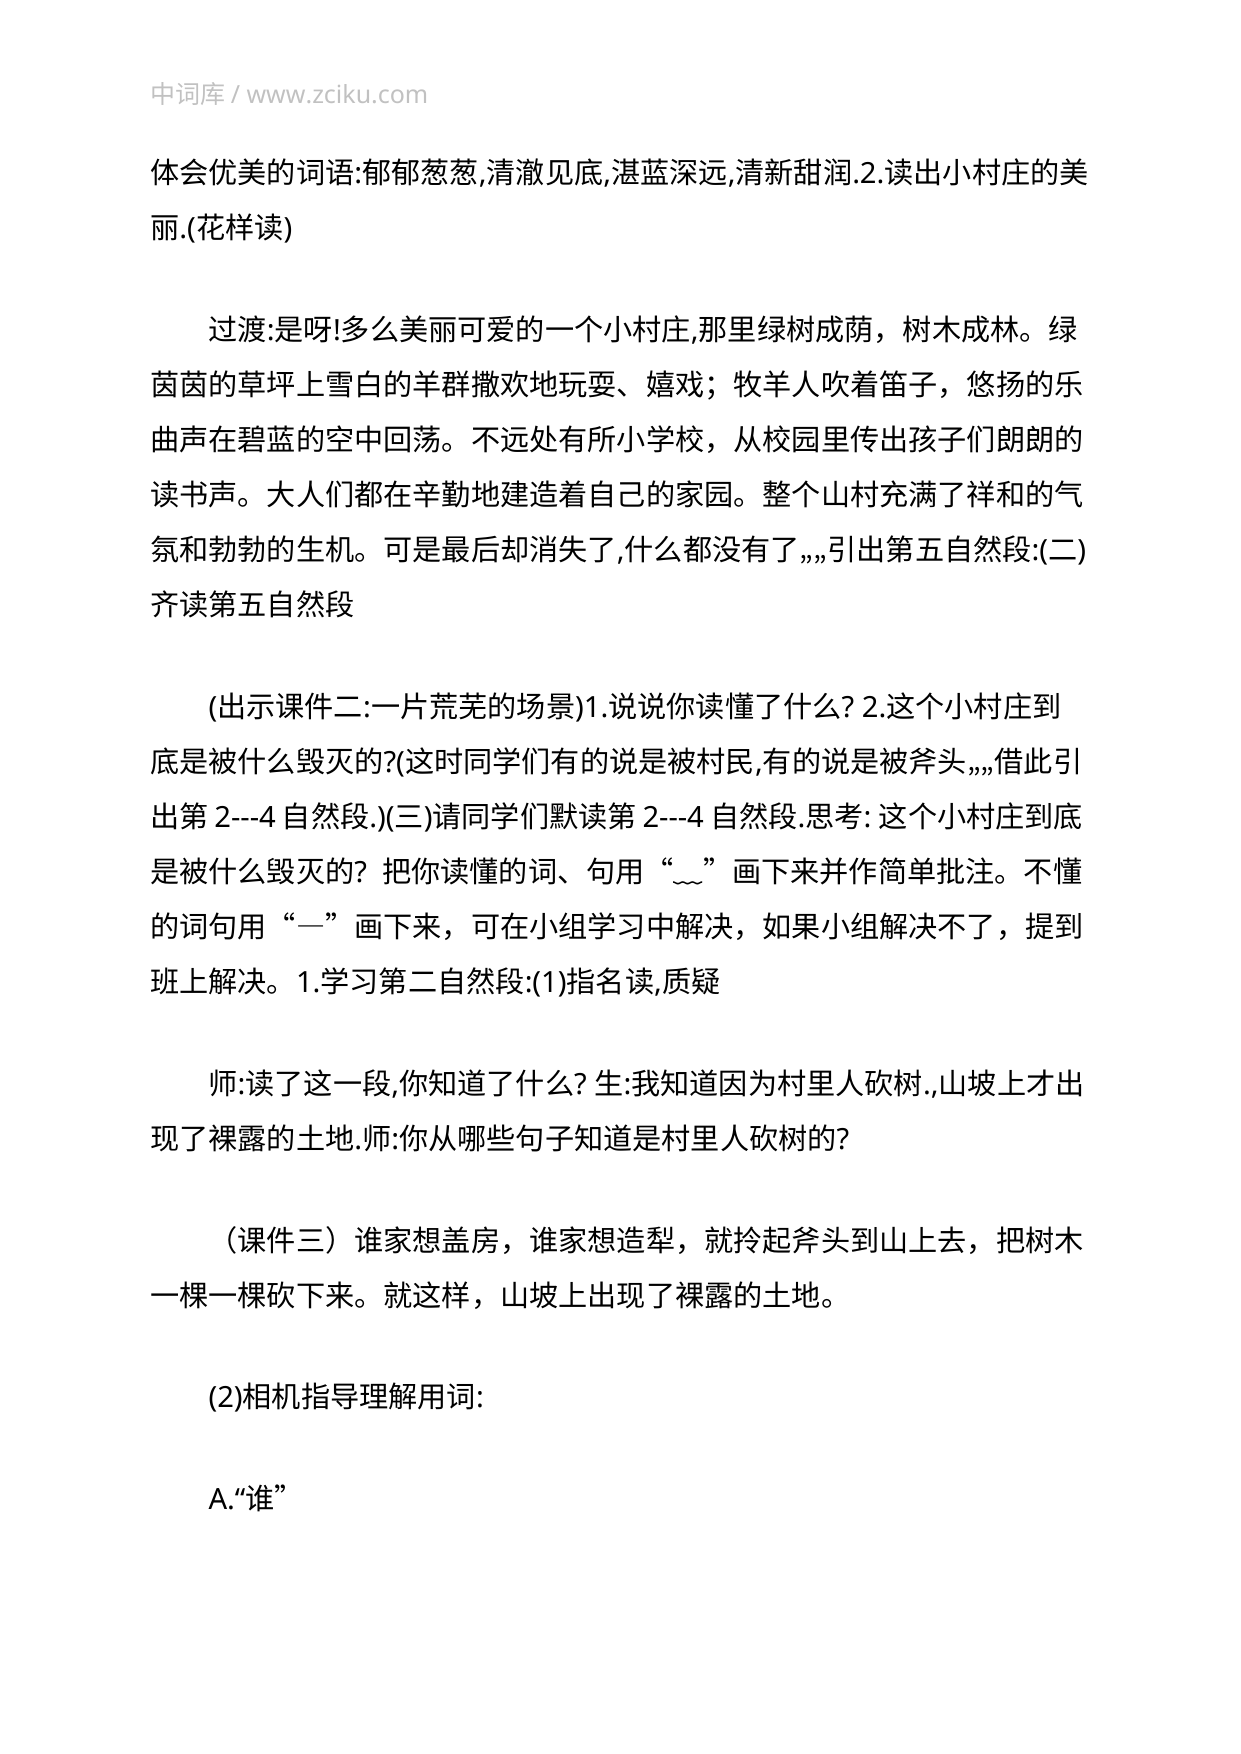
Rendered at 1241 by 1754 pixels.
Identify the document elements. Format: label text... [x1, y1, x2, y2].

text 师:读了这一段,你知道了什么? 生:我知道因为村里人砍树.,山坡上才出现了裸露的土地.师:你从哪些句子知道是村里人砍树的? [150, 1060, 1090, 1158]
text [150, 150, 1090, 247]
text A.“谁” [150, 1476, 1090, 1518]
text 过渡:是呀!多么美丽可爱的一个小村庄,那里绿树成荫，树木成林。绿茵茵的草坪上雪白的羊群撒欢地玩耍、嬉戏；牧羊人吹着笛子，悠扬的乐曲声在碧蓝的空中回荡。不远处有所小学校，从校园里传出孩子们朗朗的读书声。大人们都在辛勤地建造着自己的家园。整个山村充满了祥和的气氛和勃勃的生机。可是最后却消失了,什么都没有了„„引出第五自然段:(二)齐读第五自然段 [150, 307, 1090, 624]
text (2)相机指导理解用词: [150, 1374, 1090, 1416]
text （课件三）谁家想盖房，谁家想造犁，就拎起斧头到山上去，把树木一棵一棵砍下来。就这样，山坡上出现了裸露的土地。 [150, 1217, 1090, 1314]
text (出示课件二:一片荒芜的场景)1.说说你读懂了什么? 2.这个小村庄到底是被什么毁灭的?(这时同学们有的说是被村民,有的说是被斧头„„借此引出第2---4自然段.)(三)请同学们默读第2---4自然段.思考: 这个小村庄到底是被什么毁灭的? 把你读懂的词、句用“﹏”画下来并作简单批注。不懂的词句用“—”画下来，可在小组学习中解决，如果小组解决不了，提到班上解决。1.学习第二自然段:(1)指名读,质疑 [150, 683, 1090, 1001]
